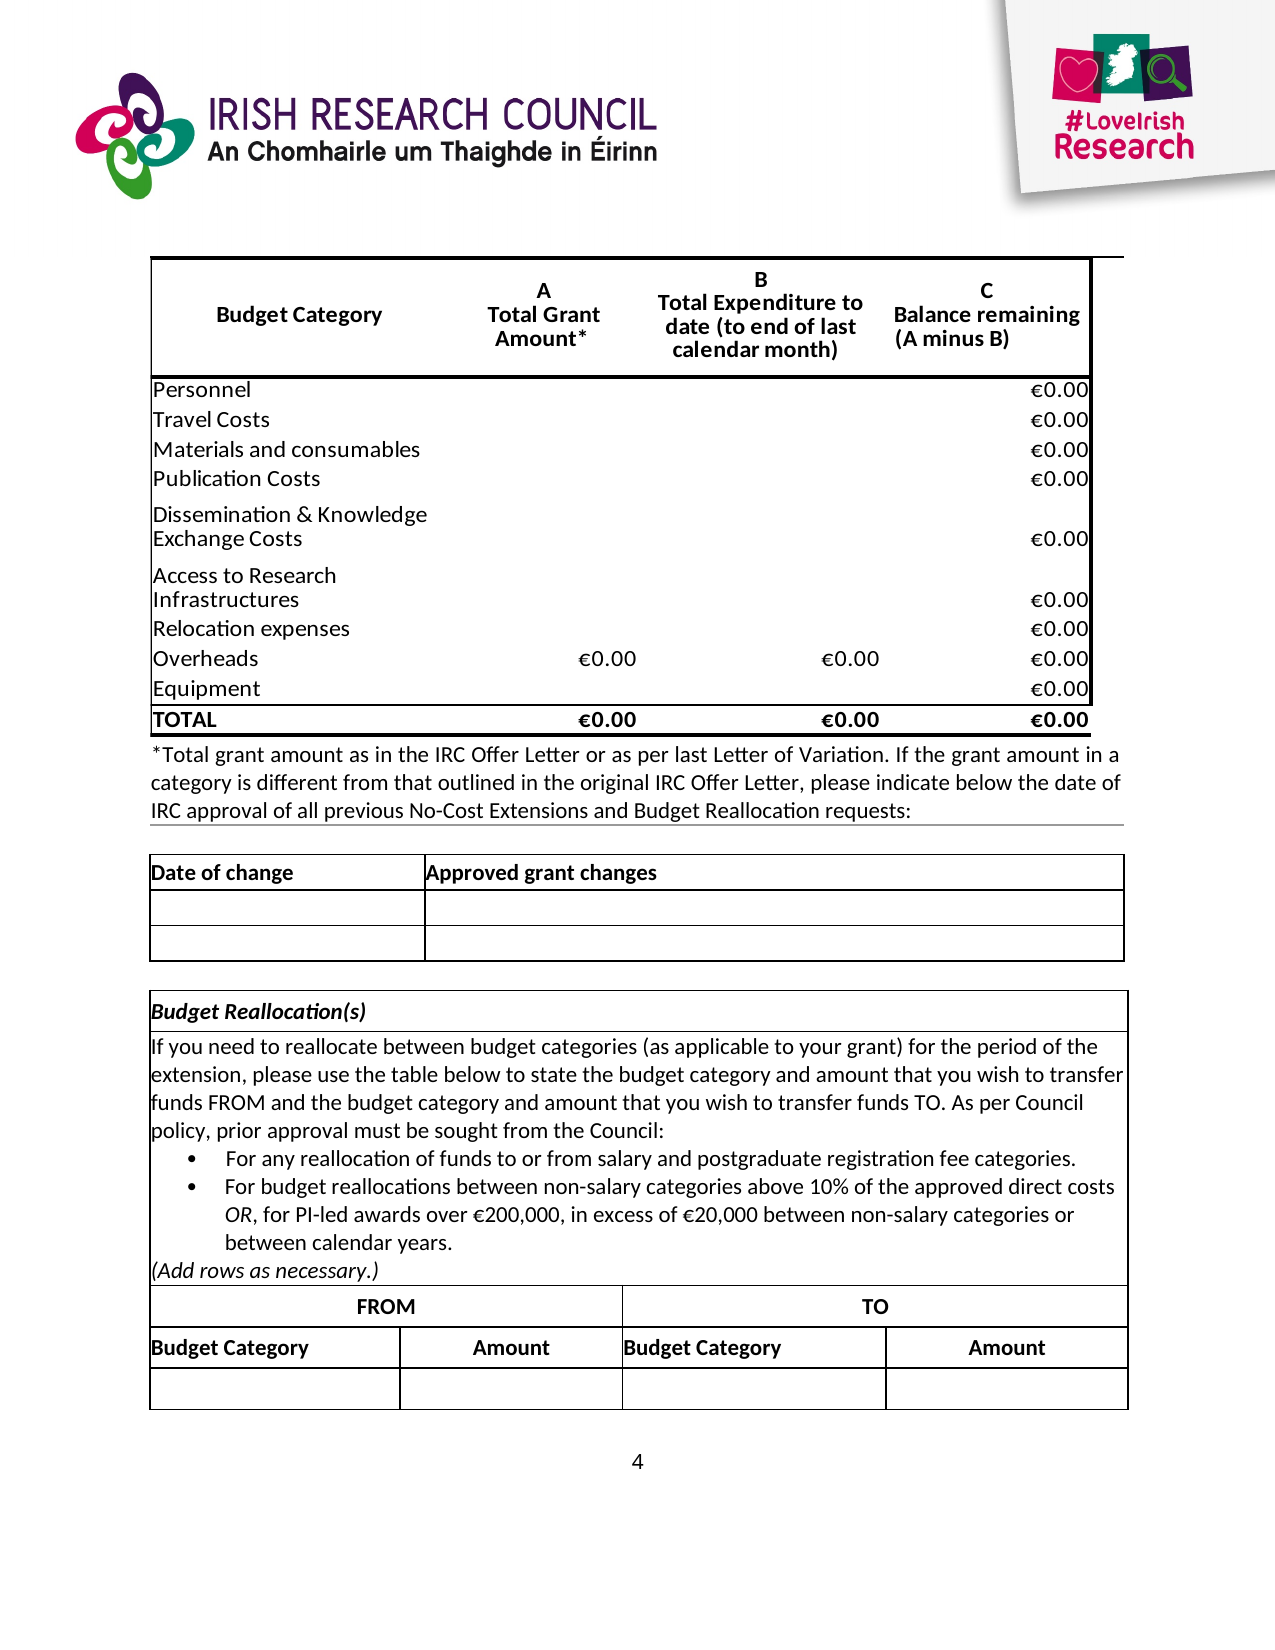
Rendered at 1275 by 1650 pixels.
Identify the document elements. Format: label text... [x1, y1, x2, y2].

table_cell Amount [401, 1328, 622, 1367]
picture [0, 0, 1275, 257]
table_cell [151, 1369, 399, 1409]
table_cell Budget Category [623, 1328, 885, 1367]
table_cell Amount [887, 1328, 1127, 1367]
table_cell Budget Category [151, 1328, 399, 1367]
table_header Approved grant changes [426, 855, 1123, 889]
table_cell [426, 891, 1123, 924]
table_cell [151, 926, 424, 960]
table_cell [887, 1369, 1127, 1409]
table_cell [151, 891, 424, 924]
table_header Budget Reallocation(s) [151, 991, 1127, 1031]
table_cell [426, 926, 1123, 960]
table_cell FROM [151, 1286, 622, 1326]
table_cell *Total grant amount as in the IRC Offer Letter or as per last Letter of Variation. If the grant amount in a category is different from that outlined in the original IRC Offer Letter, please indicate below the date of IRC approval of all previous No-Cost Extensions and Budget Reallocation requests: [150, 258, 1124, 824]
table_cell TO [623, 1286, 1127, 1326]
table_header Date of change [151, 855, 424, 889]
table_cell [401, 1369, 622, 1409]
table_cell If you need to reallocate between budget categories (as applicable to your grant) for the period of the extension, please use the table below to state the budget category and amount that you wish to transfer funds FROM and the budget category and amount that you wish to transfer funds TO. As per Council policy, prior approval must be sought from the Council: For any reallocation of funds to or from salary and postgraduate registration fee categories. For budget reallocations between non-salary categories above 10% of the approved direct costs OR, for PI-led awards over €200,000, in excess of €20,000 between non-salary categories or between calendar years. (Add rows as necessary.) [151, 1032, 1127, 1284]
table_cell [623, 1369, 885, 1409]
